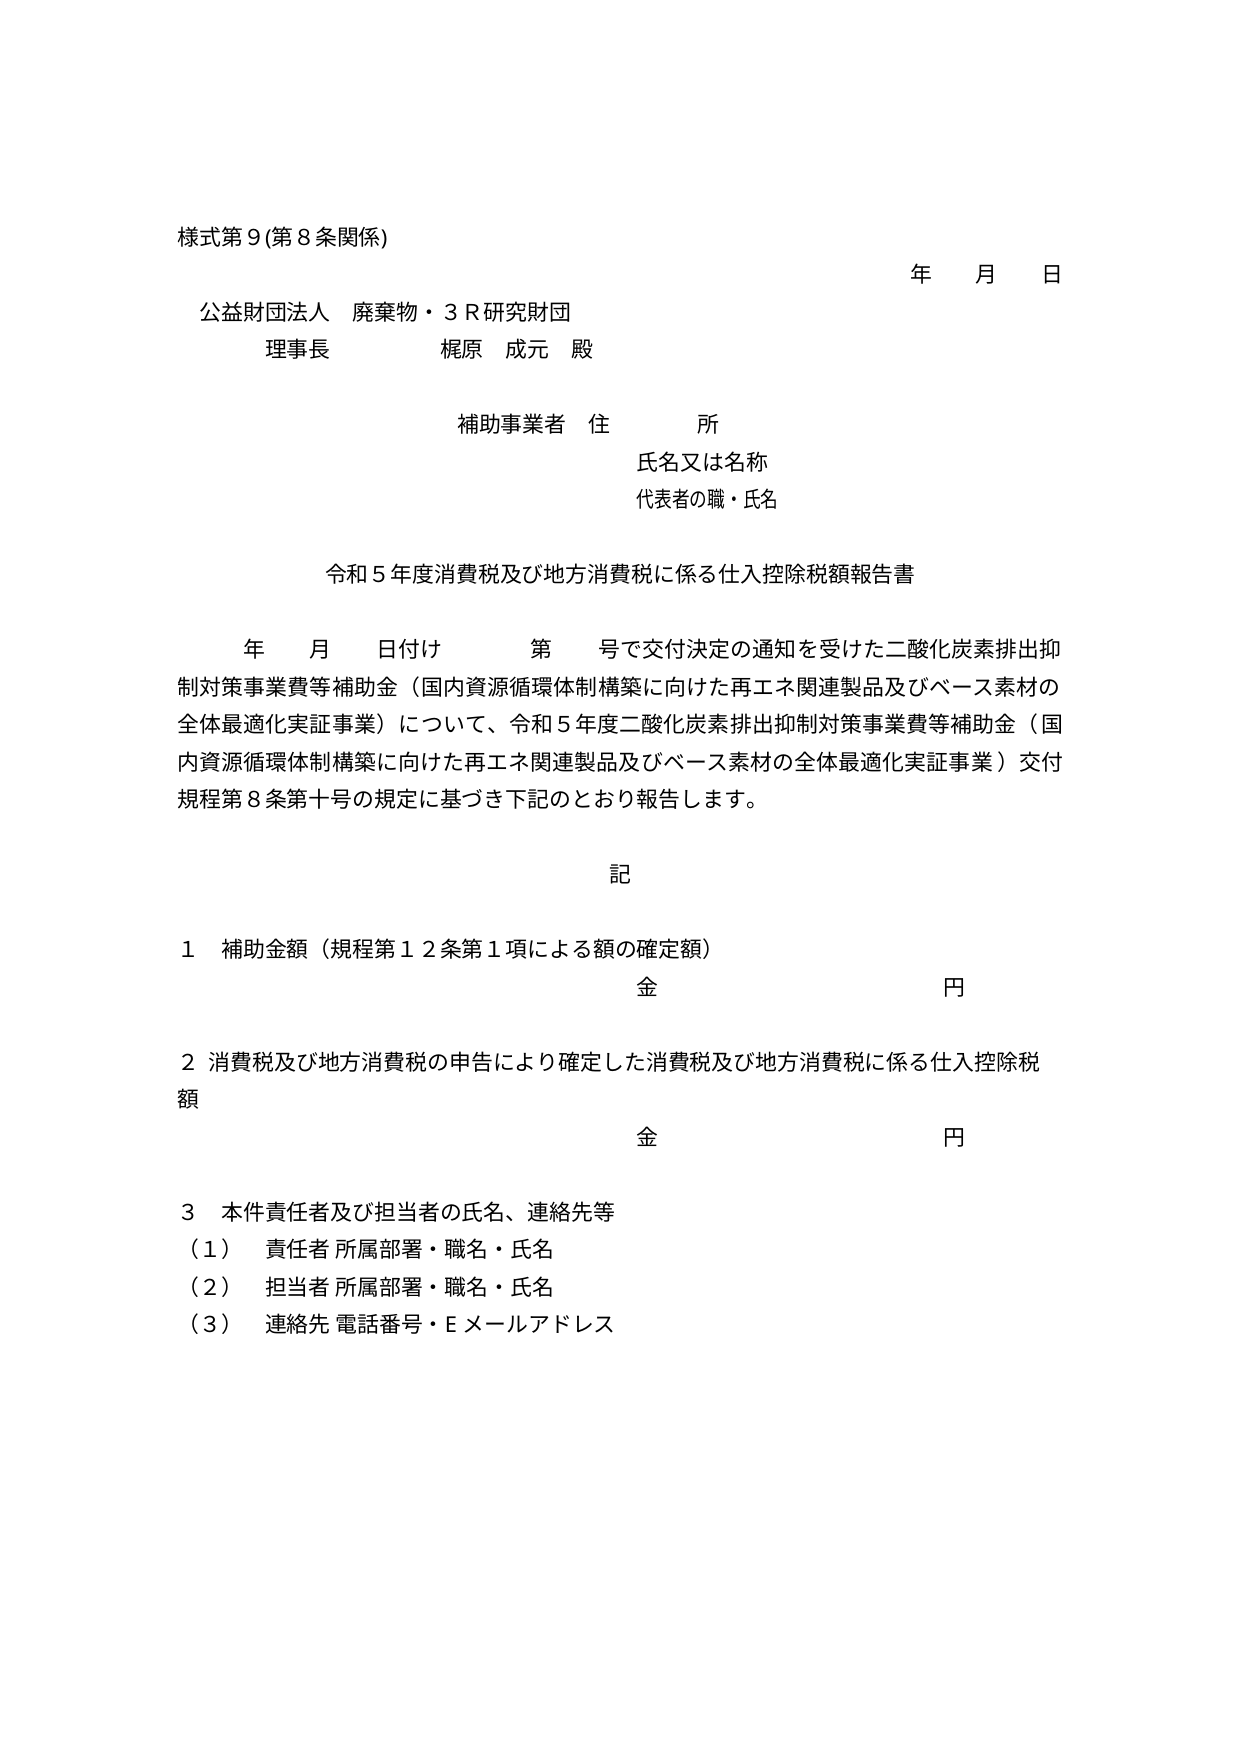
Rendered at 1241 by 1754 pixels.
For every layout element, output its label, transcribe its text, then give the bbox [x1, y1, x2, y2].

text 金 円 [177, 967, 1063, 1004]
text 補助事業者 住 所 [177, 404, 1063, 442]
text （２） 担当者 所属部署・職名・氏名 [177, 1267, 1063, 1304]
text 年 月 日付け 第 号で交付決定の通知を受けた二酸化炭素排出抑制対策事業費等補助金（国内資源循環体制構築に向けた再エネ関連製品及びベース素材の全体最適化実証事業）について、令和５年度二酸化炭素排出抑制対策事業費等補助金（国内資源循環体制構築に向けた再エネ関連製品及びベース素材の全体最適化実証事業）交付規程第８条第十号の規定に基づき下記のとおり報告します。 [177, 629, 1063, 817]
text 令和５年度消費税及び地方消費税に係る仕入控除税額報告書 [177, 554, 1063, 592]
text ２ 消費税及び地方消費税の申告により確定した消費税及び地方消費税に係る仕入控除税 額 [177, 1042, 1063, 1117]
text １ 補助金額（規程第１２条第１項による額の確定額） [177, 929, 1063, 967]
text 年 月 日 [177, 254, 1063, 292]
text ３ 本件責任者及び担当者の氏名、連絡先等 [177, 1192, 1063, 1229]
text 理事長 梶原 成元 殿 [177, 329, 1063, 367]
text 記 [177, 854, 1063, 892]
text 金 円 [199, 1117, 1063, 1154]
text 公益財団法人 廃棄物・３Ｒ研究財団 [177, 292, 1063, 329]
text 様式第９(第８条関係) [177, 217, 1063, 254]
text 代表者の職・氏名 [330, 479, 1063, 517]
text （３） 連絡先 電話番号・E メールアドレス [177, 1304, 1063, 1342]
text 氏名又は名称 [177, 442, 1063, 479]
text （１） 責任者 所属部署・職名・氏名 [177, 1229, 1063, 1267]
